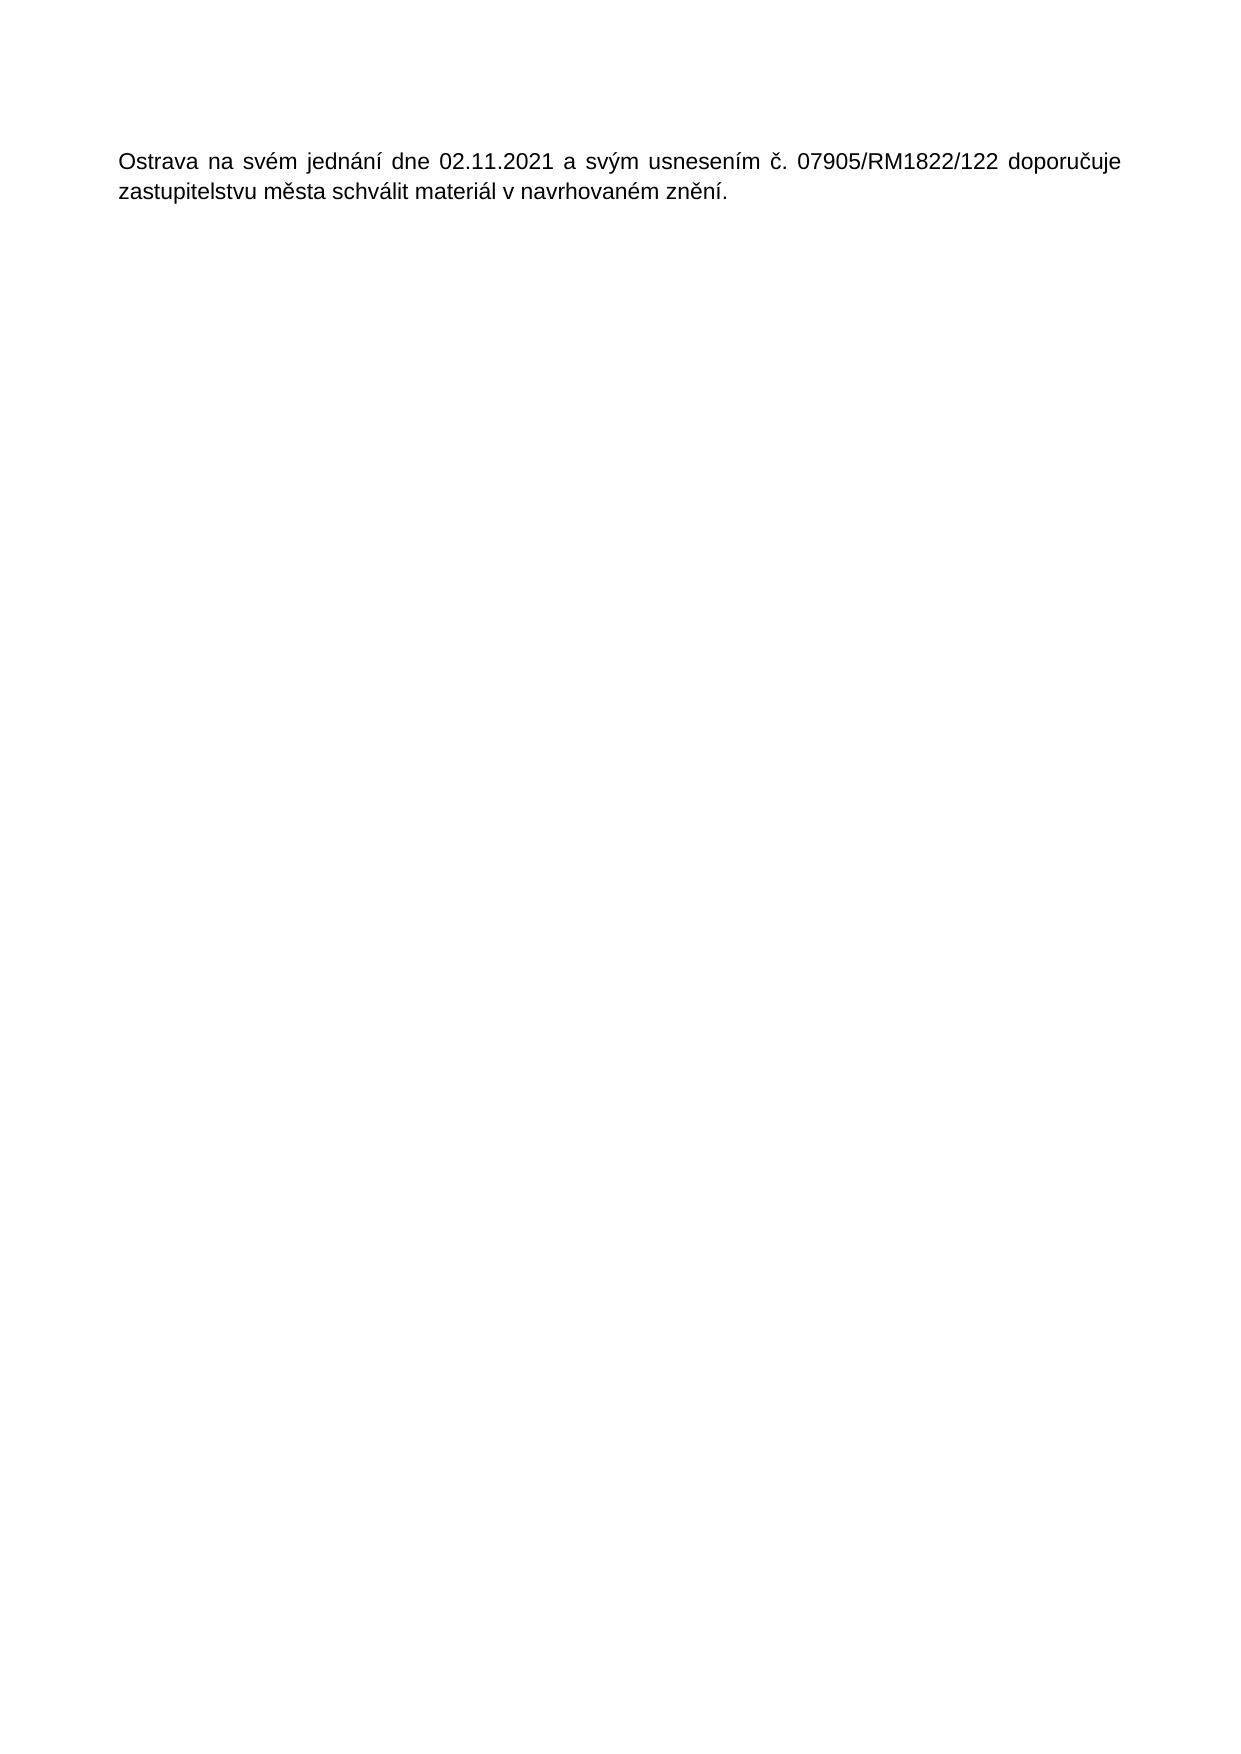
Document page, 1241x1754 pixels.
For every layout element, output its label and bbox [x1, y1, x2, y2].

text [118, 148, 1122, 204]
